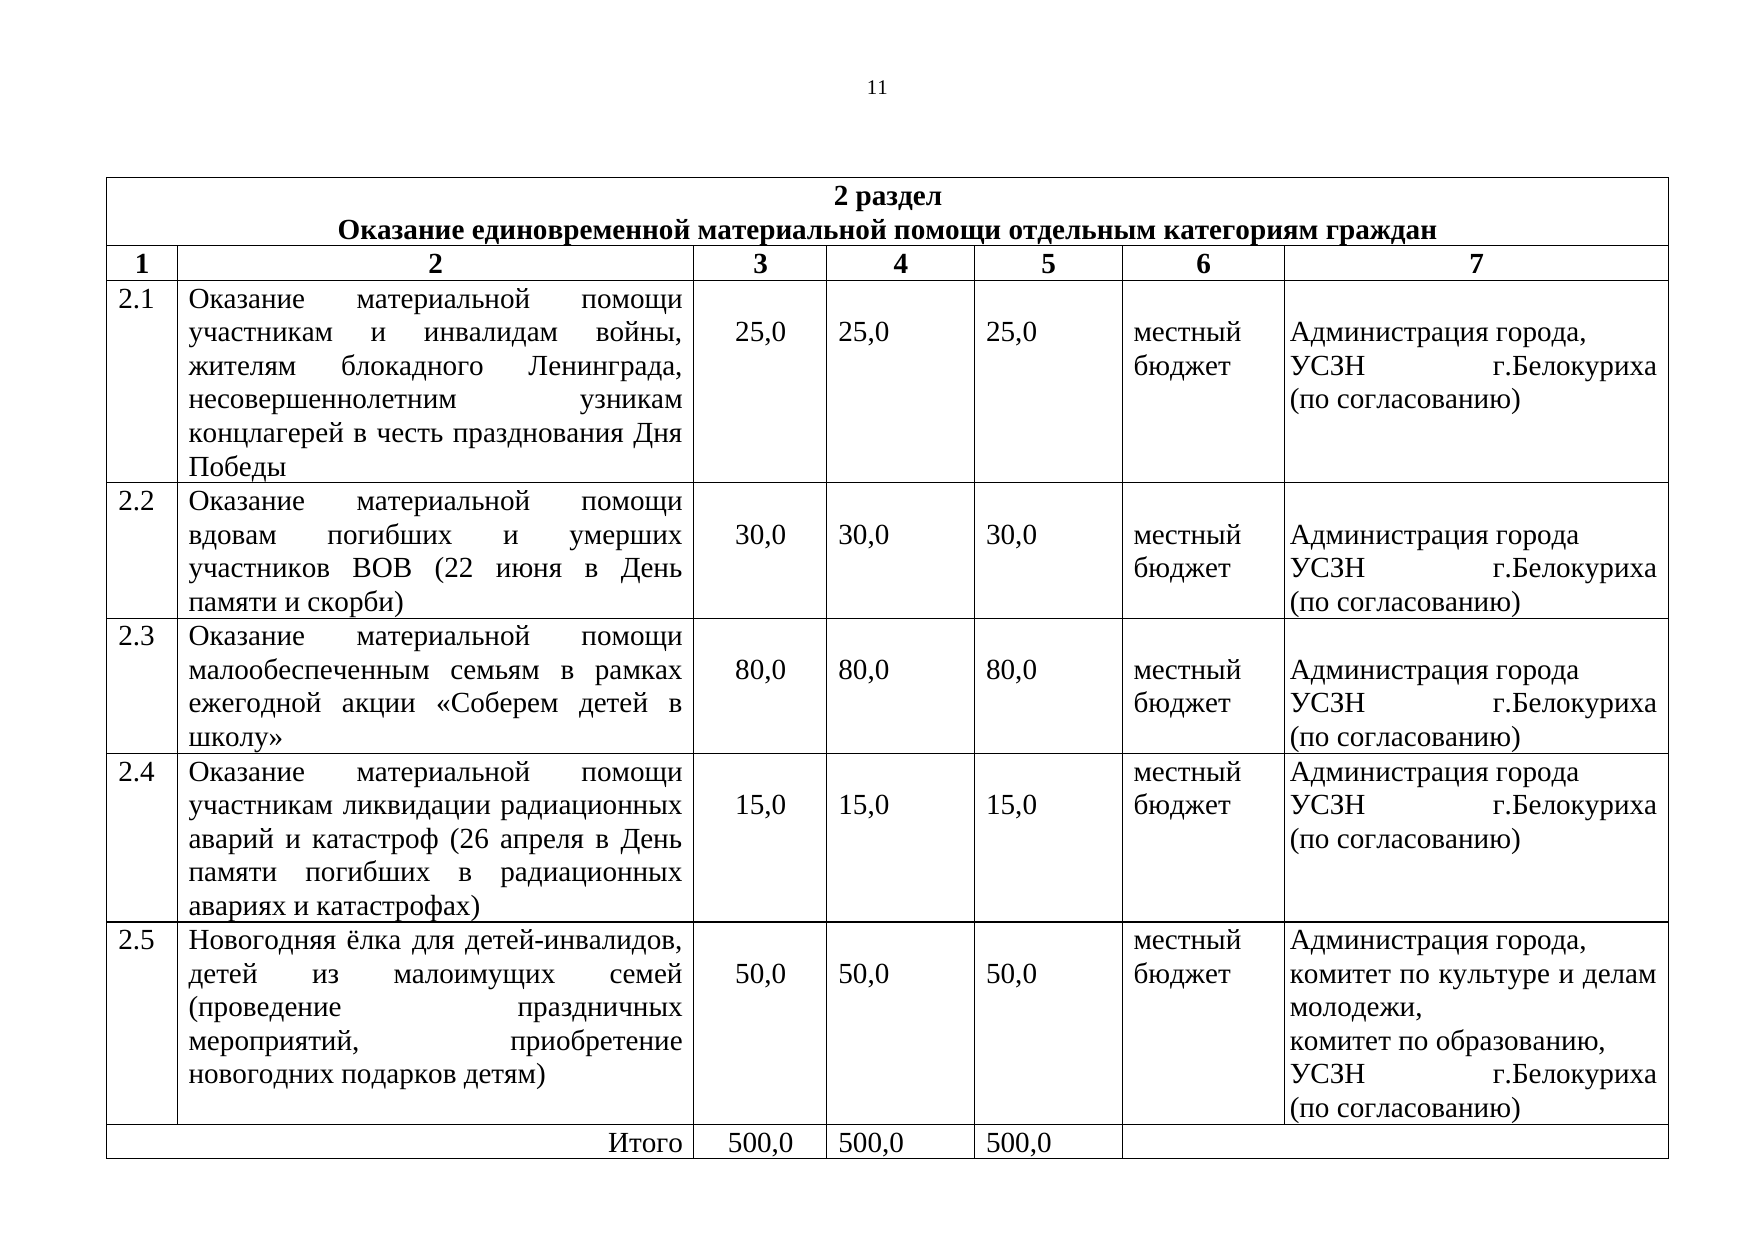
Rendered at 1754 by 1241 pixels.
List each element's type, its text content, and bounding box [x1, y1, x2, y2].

table_cell 50,0 [975, 923, 1122, 1124]
table_cell 2.1 [107, 281, 177, 482]
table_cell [1285, 281, 1668, 482]
table_cell местный бюджет [1123, 754, 1284, 921]
table_cell 80,0 [694, 619, 826, 753]
table_cell Новогодняя ёлка для детей-инвалидов, детей из малоимущих семей (проведение праздничных мероприятий, приобретение новогодних подарков детям) [178, 923, 693, 1124]
table_cell 4 [827, 246, 974, 280]
table_cell 2.2 [107, 483, 177, 617]
table_cell Оказание материальной помощи малообеспеченным семьям в рамках ежегодной акции «Соберем детей в школу» [178, 619, 693, 753]
table_cell 5 [975, 246, 1122, 280]
table_cell 2.4 [107, 754, 177, 921]
table_cell [1123, 1125, 1668, 1158]
table_cell 6 [1123, 246, 1284, 280]
table_cell 3 [694, 246, 826, 280]
table_cell 15,0 [694, 754, 826, 921]
table_cell 25,0 [694, 281, 826, 482]
table_cell 25,0 [827, 281, 974, 482]
table_cell 25,0 [975, 281, 1122, 482]
table_cell 80,0 [975, 619, 1122, 753]
table_cell 2.5 [107, 923, 177, 1124]
table_cell Оказание материальной помощи участникам ликвидации радиационных аварий и катастроф (26 апреля в День памяти погибших в радиационных авариях и катастрофах) [178, 754, 693, 921]
table_cell Итого [107, 1125, 693, 1158]
table_cell Оказание материальной помощи вдовам погибших и умерших участников ВОВ (22 июня в День памяти и скорби) [178, 483, 693, 617]
table_cell 2 [178, 246, 693, 280]
table_cell 50,0 [694, 923, 826, 1124]
table_cell местный бюджет [1123, 619, 1284, 753]
table_cell местный бюджет [1123, 281, 1284, 482]
table_cell Администрация города, комитет по культуре и делам молодежи, комитет по образованию, УСЗН г.Белокуриха (по согласованию) [1285, 923, 1668, 1124]
table_cell 30,0 [975, 483, 1122, 617]
table_cell Администрация города УСЗН г.Белокуриха (по согласованию) [1285, 619, 1668, 753]
table_cell 500,0 [694, 1125, 826, 1158]
table_cell 500,0 [975, 1125, 1122, 1158]
table_cell Оказание материальной помощи участникам и инвалидам войны, жителям блокадного Ленинграда, несовершеннолетним узникам концлагерей в честь празднования Дня Победы [178, 281, 693, 482]
table_cell 500,0 [827, 1125, 974, 1158]
table_cell 30,0 [694, 483, 826, 617]
table_cell местный бюджет [1123, 923, 1284, 1124]
table_cell 7 [1285, 246, 1668, 280]
table_cell местный бюджет [1123, 483, 1284, 617]
table_cell 30,0 [827, 483, 974, 617]
table_cell 50,0 [827, 923, 974, 1124]
table_cell Администрация города УСЗН г.Белокуриха (по согласованию) [1285, 754, 1668, 921]
table_cell 15,0 [827, 754, 974, 921]
table_cell 15,0 [975, 754, 1122, 921]
table_cell 1 [107, 246, 177, 280]
table_cell 80,0 [827, 619, 974, 753]
table_cell 2.3 [107, 619, 177, 753]
table_cell 2 раздел Оказание единовременной материальной помощи отдельным категориям граждан [107, 178, 1668, 245]
table_cell Администрация города УСЗН г.Белокуриха (по согласованию) [1285, 483, 1668, 617]
